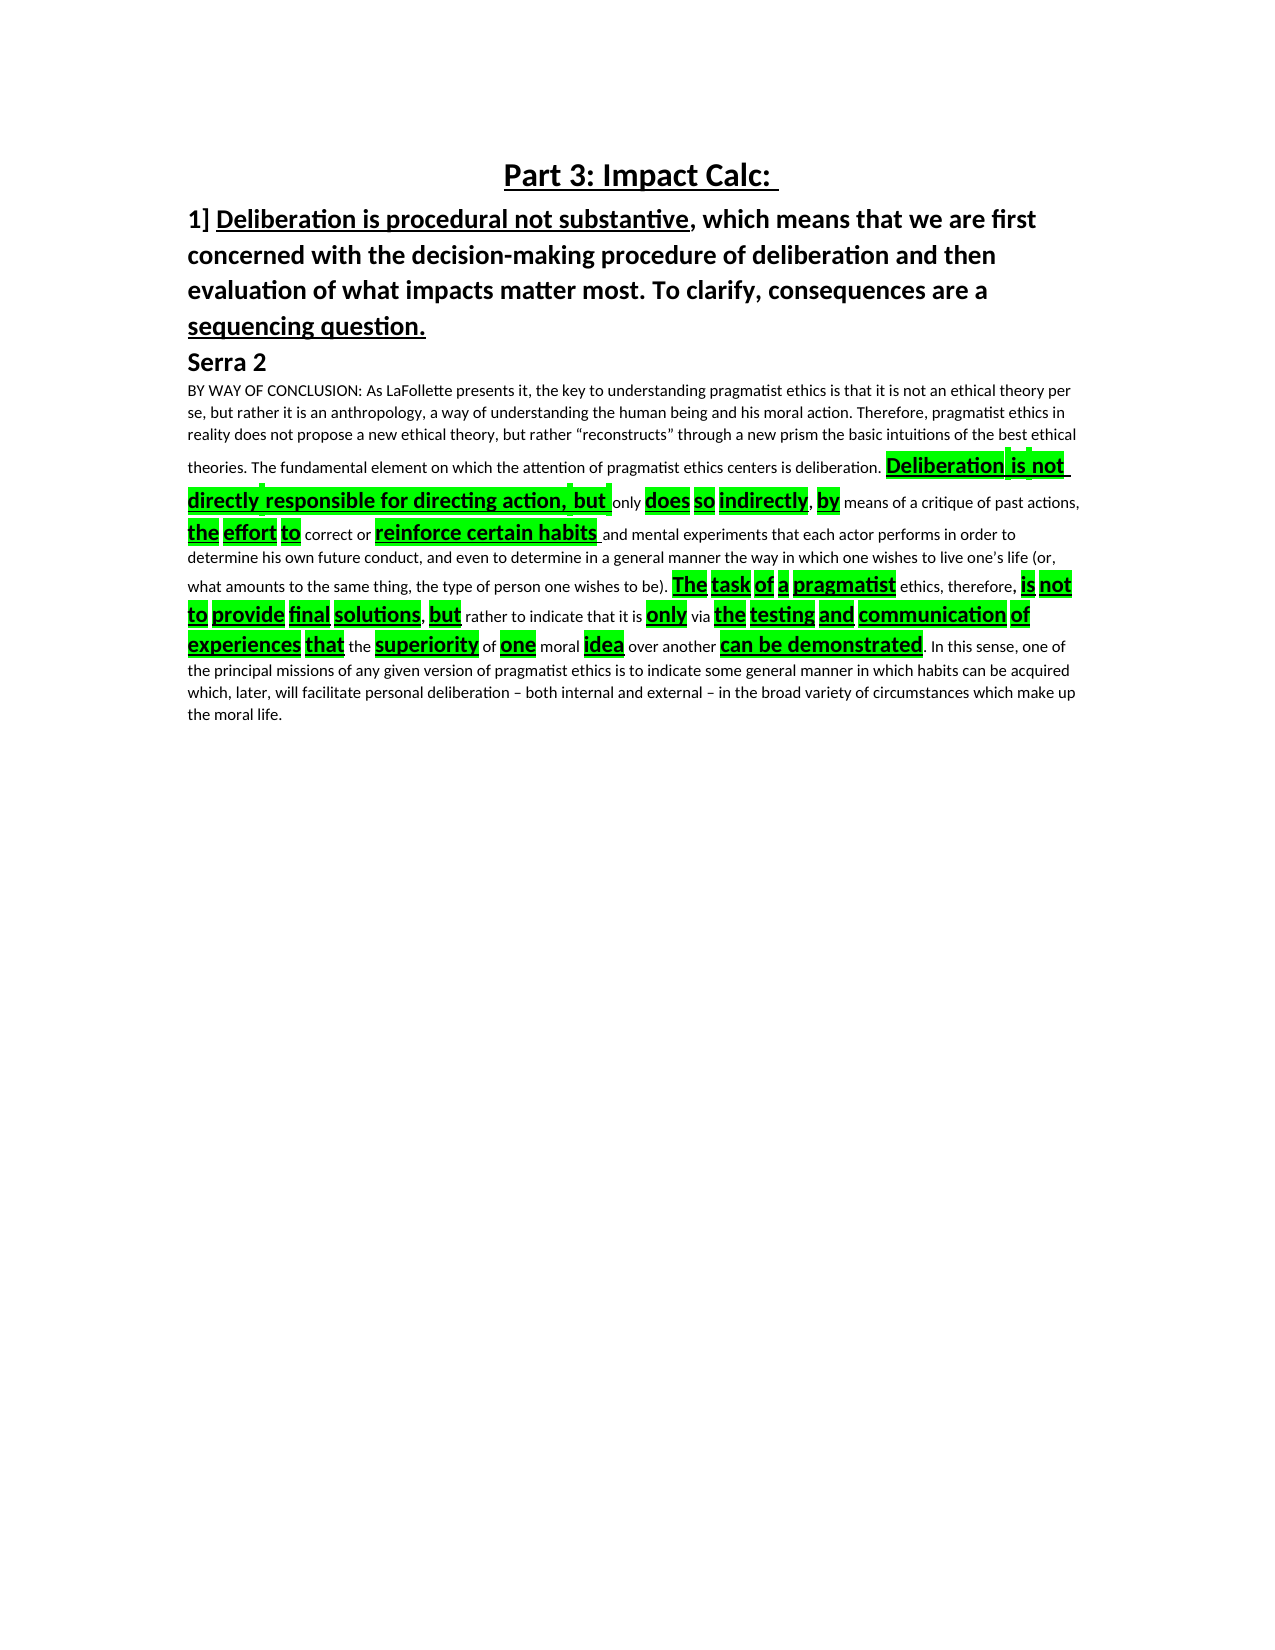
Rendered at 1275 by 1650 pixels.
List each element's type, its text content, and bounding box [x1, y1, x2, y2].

text BY WAY OF CONCLUSION: As LaFollette presents it, the key to understanding pragmatist ethics is that it is not an ethical theory per se, but rather it is an anthropology, a way of understanding the human being and his moral action. Therefore, pragmatist ethics in reality does not propose a new ethical theory, but rather “reconstructs” through a new prism the basic intuitions of the best ethical theories. The fundamental element on which the attention of pragmatist ethics centers is deliberation. Deliberation is not directly responsible for directing action, but only does so indirectly, by means of a critique of past actions, the effort to correct or reinforce certain habits and mental experiments that each actor performs in order to determine his own future conduct, and even to determine in a general manner the way in which one wishes to live one’s life (or, what amounts to the same thing, the type of person one wishes to be). The task of a pragmatist ethics, therefore, is not to provide final solutions, but rather to indicate that it is only via the testing and communication of experiences that the superiority of one moral idea over another can be demonstrated. In this sense, one of the principal missions of any given version of pragmatist ethics is to indicate some general manner in which habits can be acquired which, later, will facilitate personal deliberation – both internal and external – in the broad variety of circumstances which make up the moral life. [187, 380, 1087, 724]
subtitle 1] Deliberation is procedural not substantive, which means that we are first concerned with the decision-making procedure of deliberation and then evaluation of what impacts matter most. To clarify, consequences are a sequencing question. Serra 2 [187, 202, 1087, 378]
subtitle Part 3: Impact Calc: [187, 154, 1087, 195]
